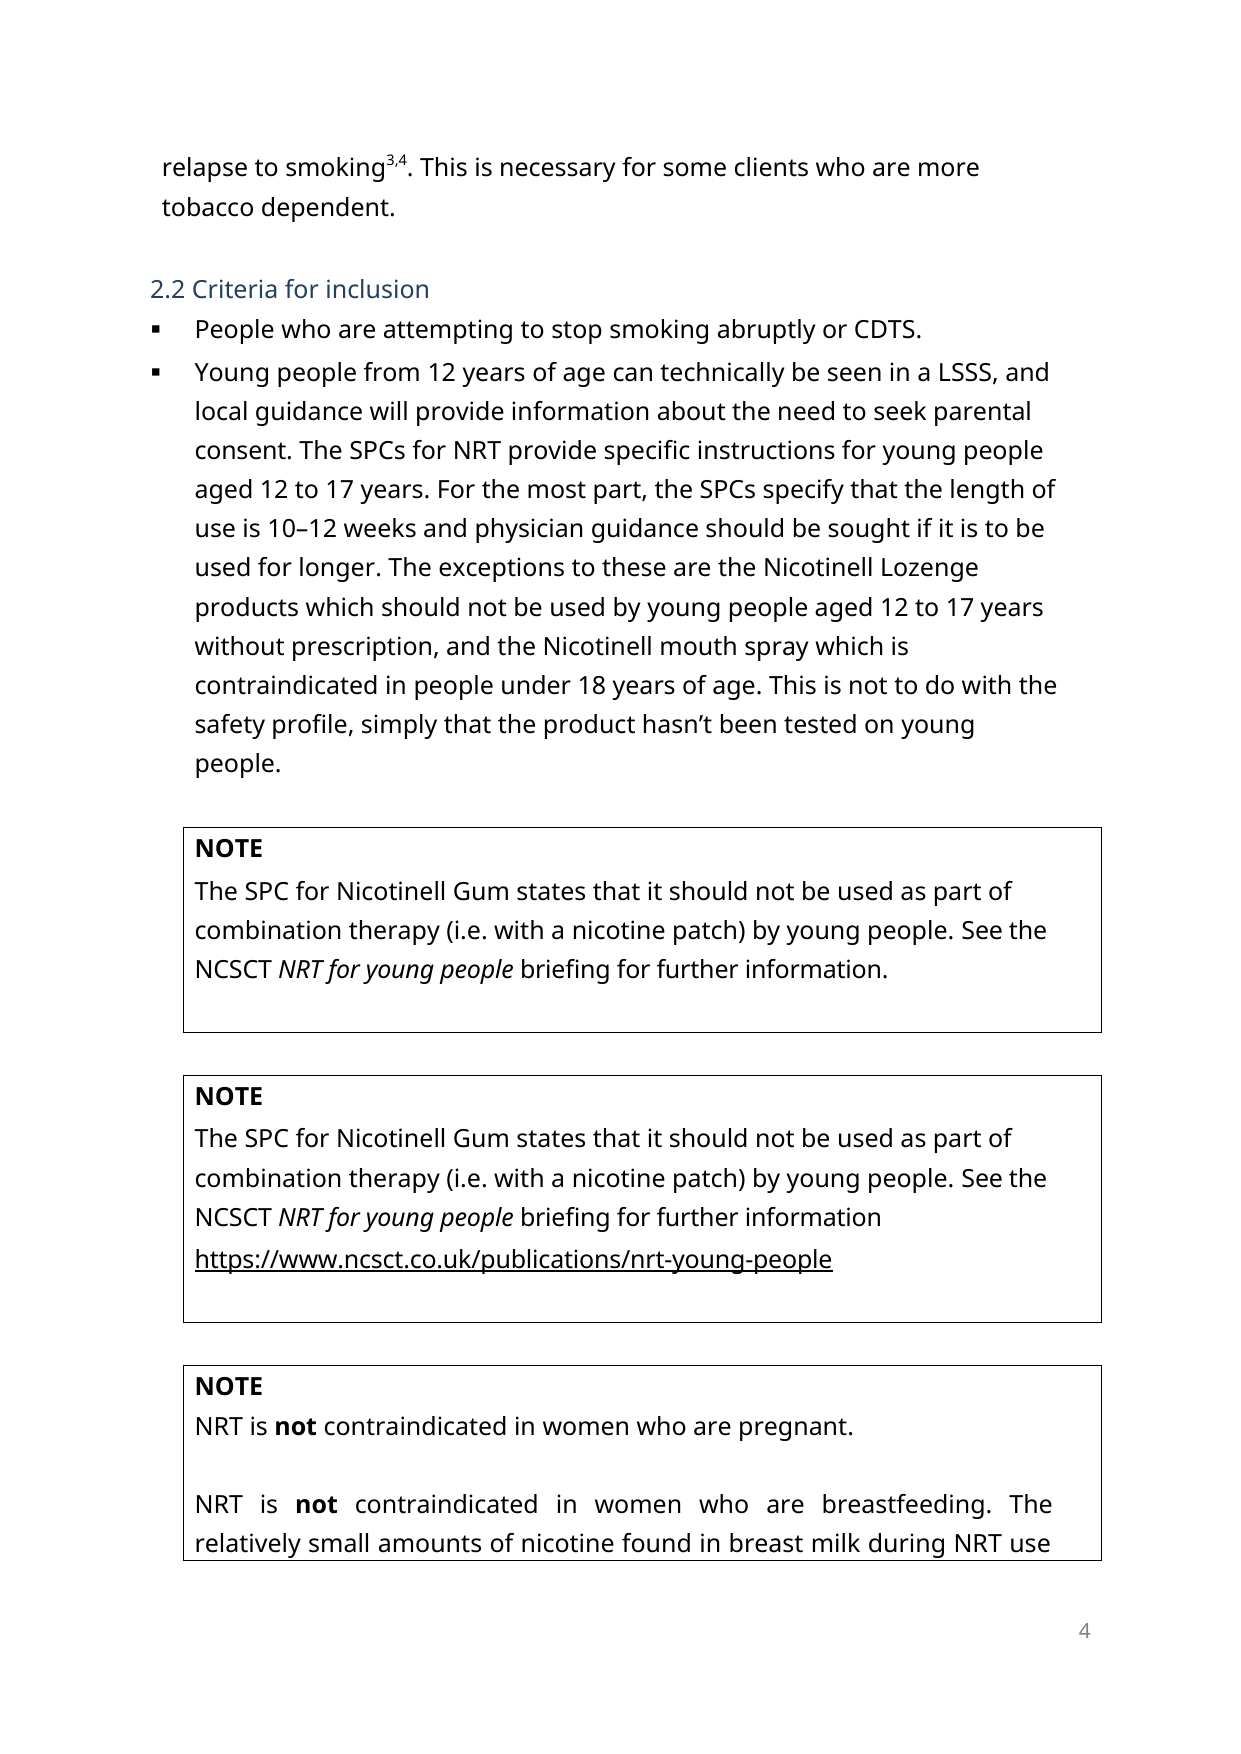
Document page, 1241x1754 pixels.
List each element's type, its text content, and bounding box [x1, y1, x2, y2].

table_header NOTE The SPC for Nicotinell Gum states that it should not be used as part of combination therapy (i.e. with a nicotine patch) by young people. See the NCSCT NRT for young people briefing for further information https://www.ncsct.co.uk/publications/nrt-young-people [184, 1076, 1101, 1322]
list People who are attempting to stop smoking abruptly or CDTS. [150, 312, 1028, 346]
table_header NOTE The SPC for Nicotinell Gum states that it should not be used as part of combination therapy (i.e. with a nicotine patch) by young people. See the NCSCT NRT for young people briefing for further information. [184, 828, 1101, 1032]
list Young people from 12 years of age can technically be seen in a LSSS, and local guidance will provide information about the need to seek parental consent. The SPCs for NRT provide specific instructions for young people aged 12 to 17 years. For the most part, the SPCs specify that the length of use is 10–12 weeks and physician guidance should be sought if it is to be used for longer. The exceptions to these are the Nicotinell Lozenge products which should not be used by young people aged 12 to 17 years without prescription, and the Nicotinell mouth spray which is contraindicated in people under 18 years of age. This is not to do with the safety profile, simply that the product hasn’t been tested on young people. [150, 354, 1059, 780]
subtitle 2.2 Criteria for inclusion [150, 272, 1090, 306]
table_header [184, 1366, 1101, 1560]
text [162, 150, 1079, 223]
